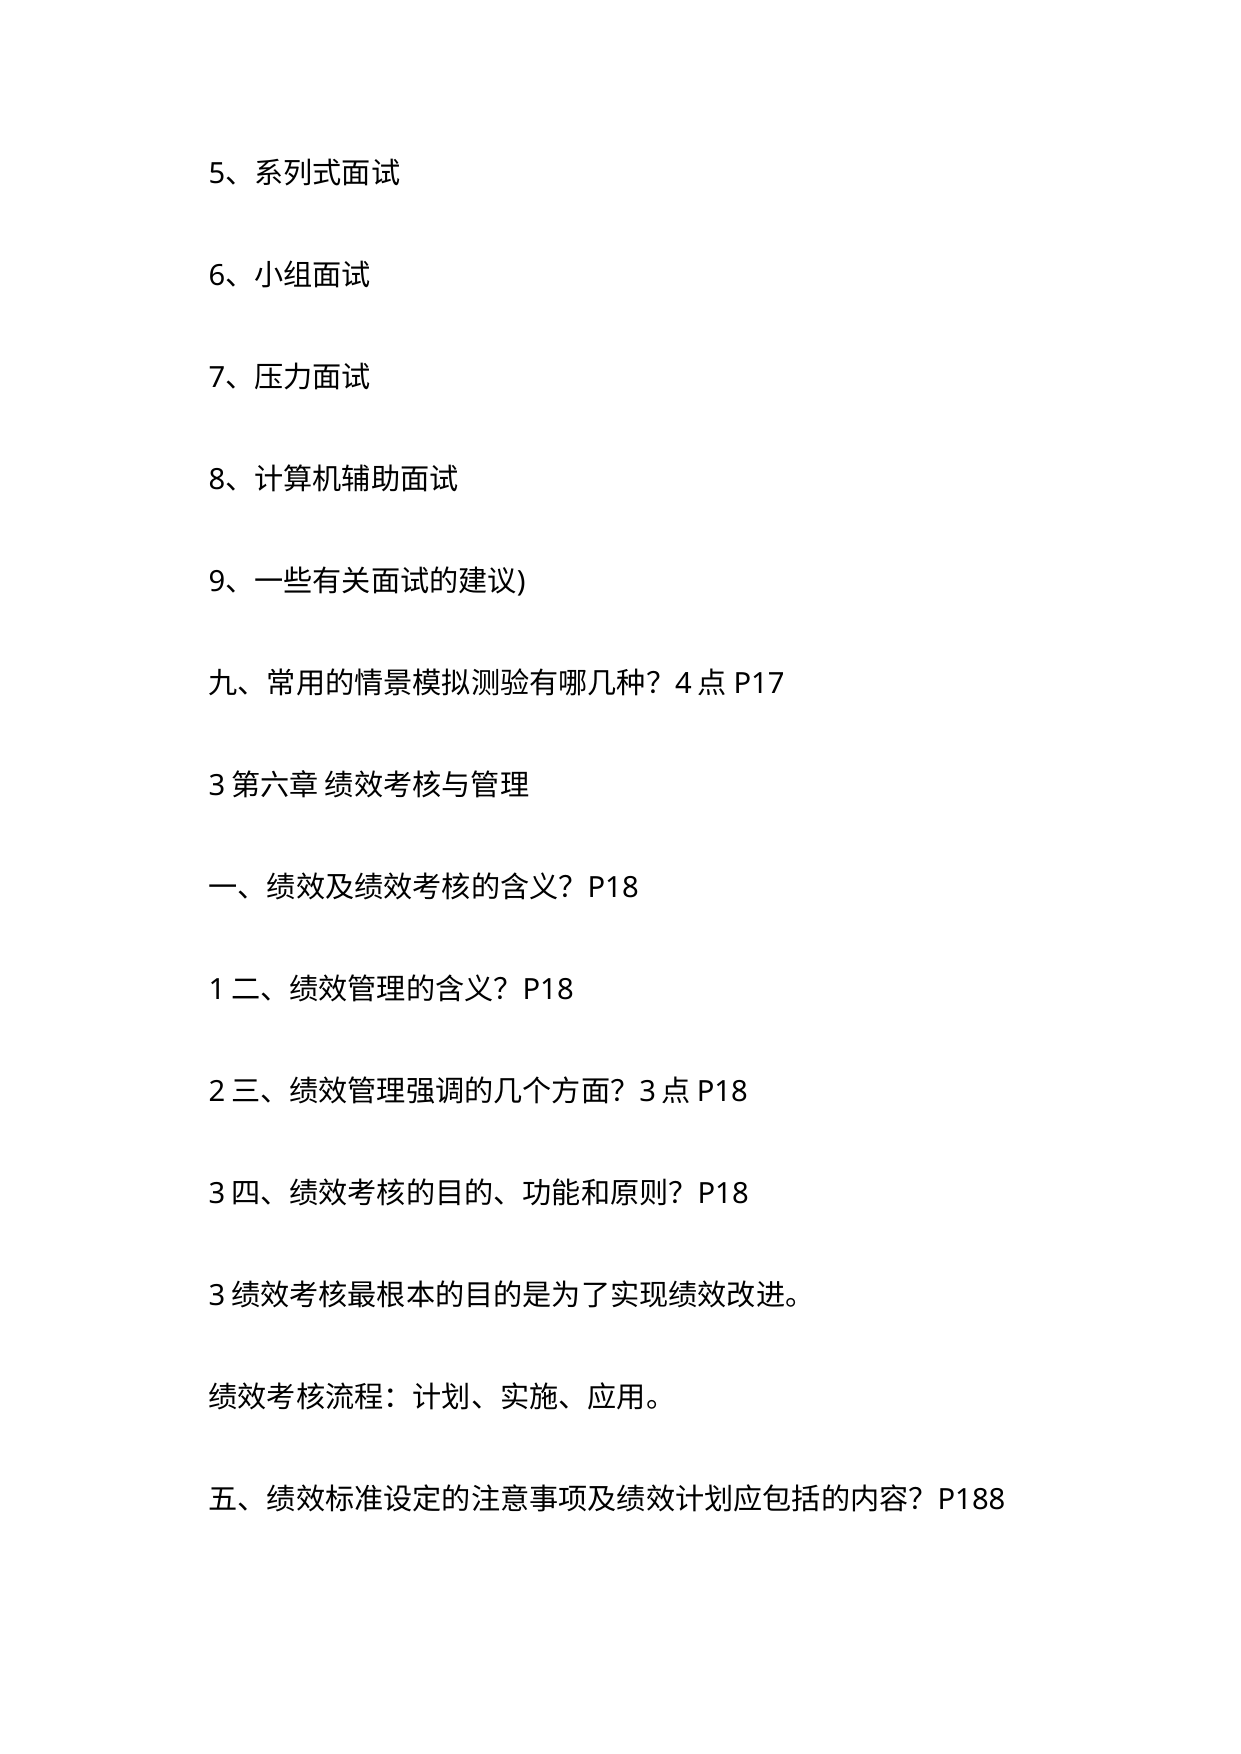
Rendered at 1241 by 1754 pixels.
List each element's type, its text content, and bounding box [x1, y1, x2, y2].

text 3绩效考核最根本的目的是为了实现绩效改进。 [150, 1272, 1090, 1314]
text 7、压力面试 [150, 354, 1090, 396]
text 3四、绩效考核的目的、功能和原则？P18 [150, 1170, 1090, 1212]
text 6、小组面试 [150, 252, 1090, 294]
text 五、绩效标准设定的注意事项及绩效计划应包括的内容？P188 [150, 1476, 1090, 1518]
text 绩效考核流程：计划、实施、应用。 [150, 1374, 1090, 1416]
text 3第六章 绩效考核与管理 [150, 762, 1090, 804]
text 2三、绩效管理强调的几个方面？3点P18 [150, 1068, 1090, 1110]
text 8、计算机辅助面试 [150, 456, 1090, 498]
text 一、绩效及绩效考核的含义？P18 [150, 864, 1090, 906]
text 1二、绩效管理的含义？P18 [150, 966, 1090, 1008]
text 九、常用的情景模拟测验有哪几种？4点 P17 [150, 660, 1090, 702]
text 5、系列式面试 [150, 150, 1090, 192]
text 9、一些有关面试的建议) [150, 558, 1090, 600]
